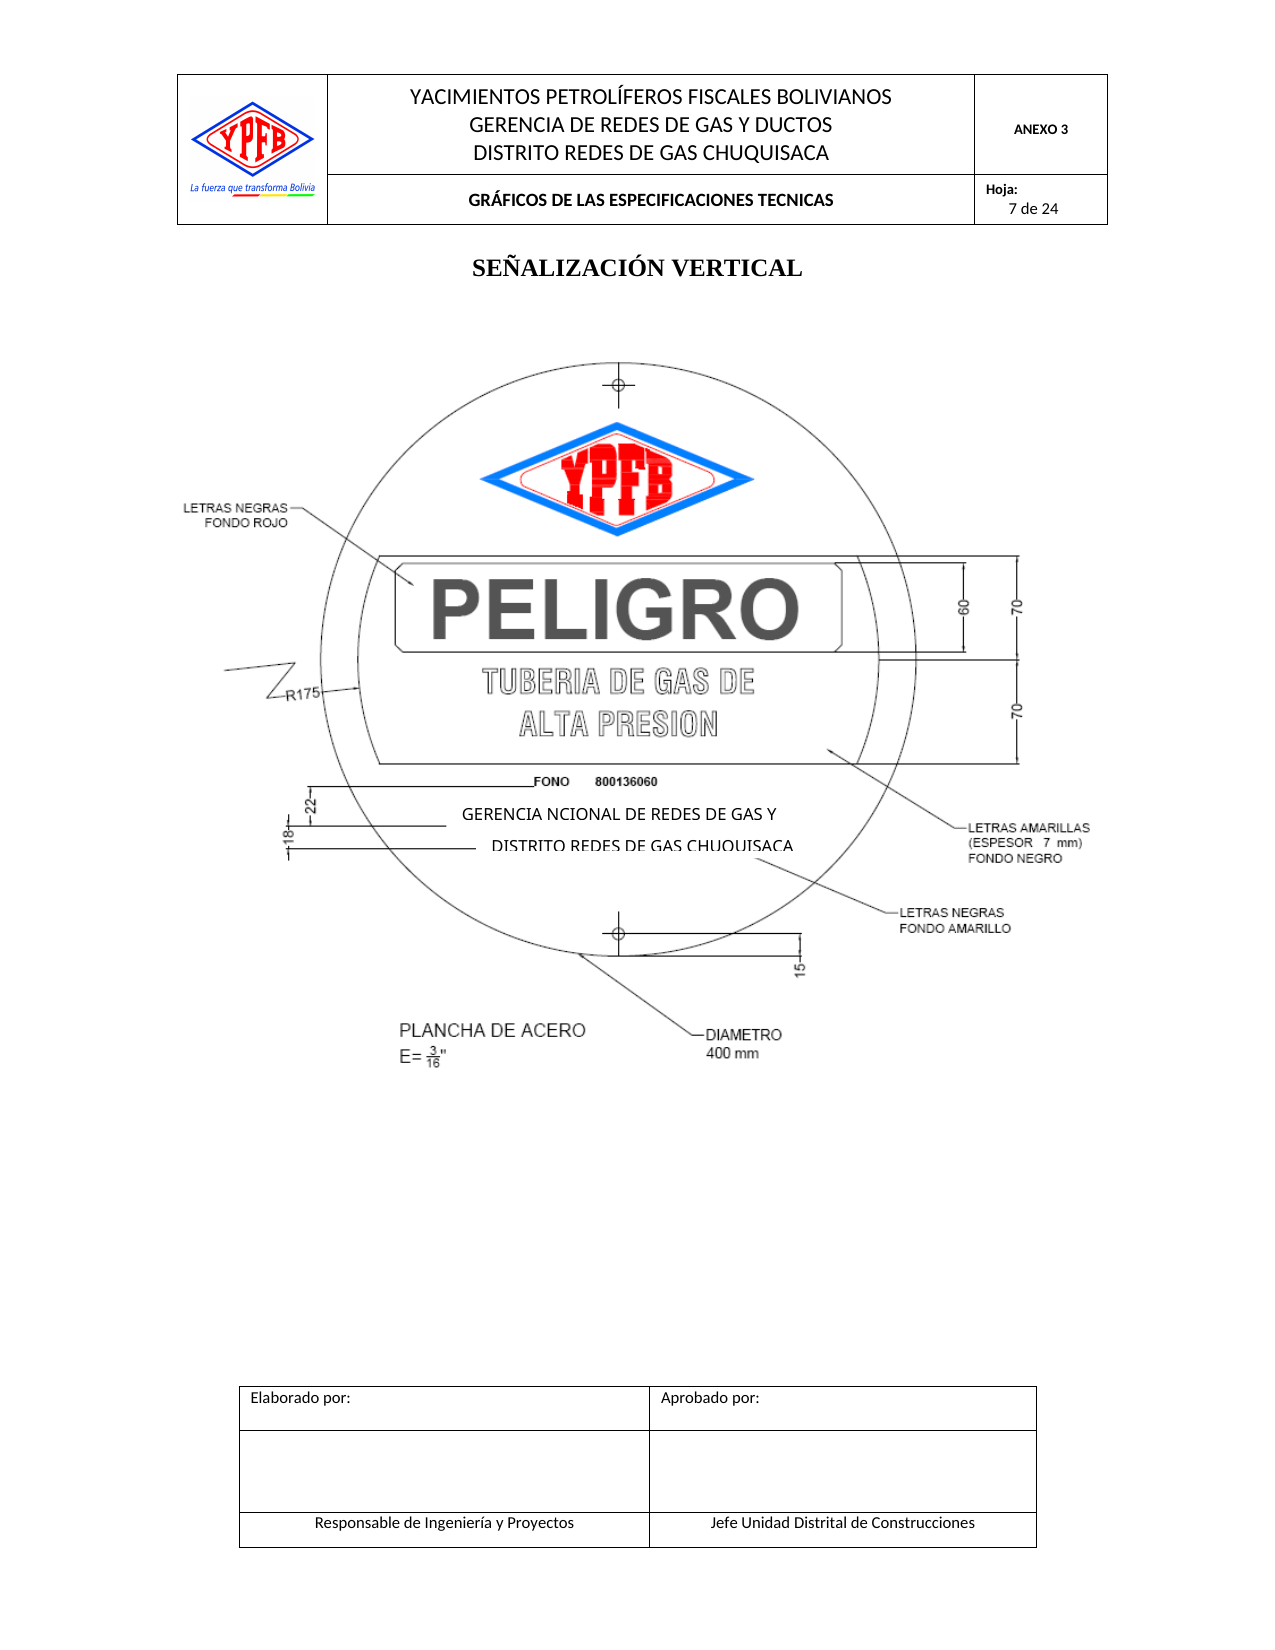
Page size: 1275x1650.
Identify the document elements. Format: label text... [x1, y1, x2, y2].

picture [188, 97, 316, 202]
text SEÑALIZACIÓN VERTICAL [177, 253, 1098, 282]
